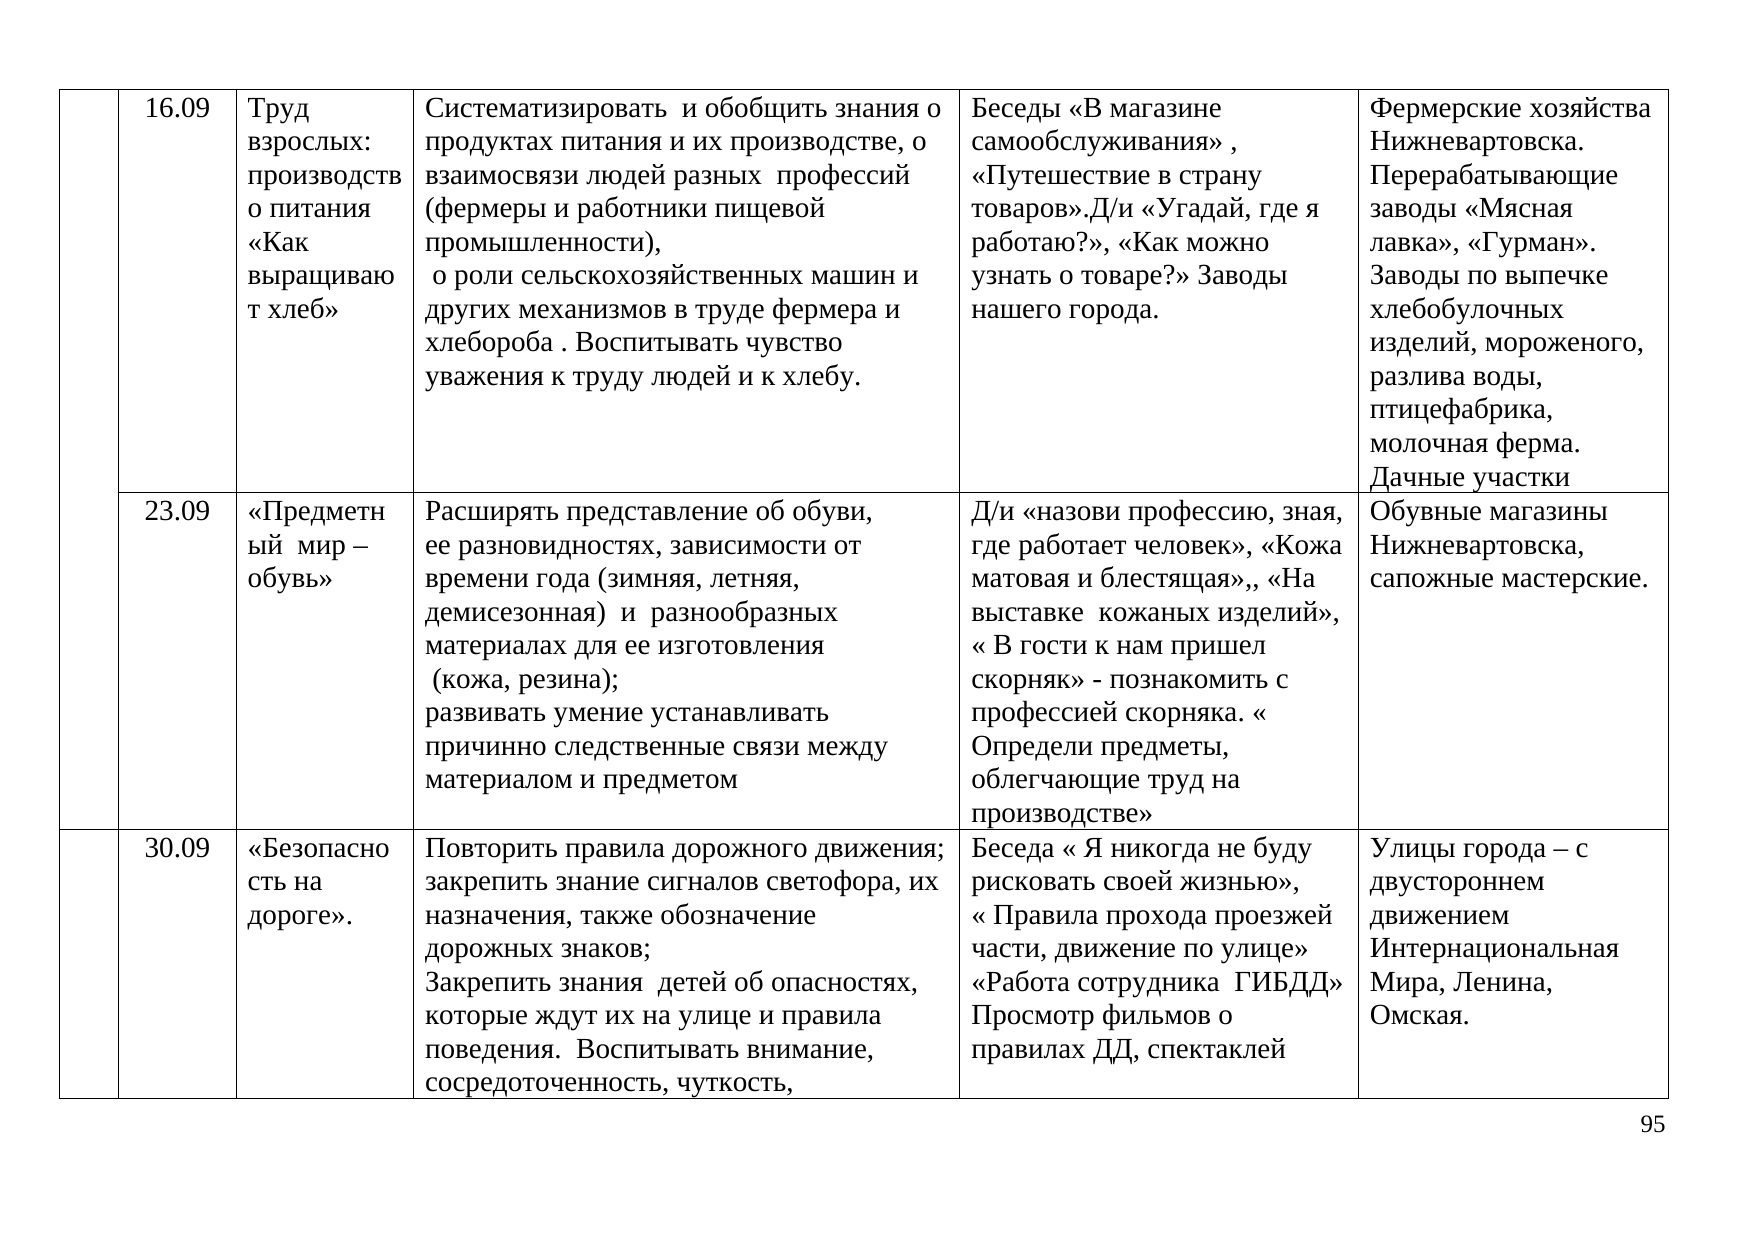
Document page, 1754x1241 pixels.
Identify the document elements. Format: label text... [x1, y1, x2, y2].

table_cell Беседы «В магазине самообслуживания» , «Путешествие в страну товаров».Д/и «Угадай, где я работаю?», «Как можно узнать о товаре?» Заводы нашего города. [960, 90, 1358, 492]
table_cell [960, 830, 1358, 1098]
table_cell 30.09 [119, 830, 236, 1098]
table_cell [60, 90, 118, 829]
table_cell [1359, 830, 1668, 1098]
table_cell Д/и «назови профессию, зная, где работает человек», «Кожа матовая и блестящая»,, «На выставке кожаных изделий», « В гости к нам пришел скорняк» - познакомить с профессией скорняка. « Определи предметы, облегчающие труд на производстве» [960, 493, 1358, 829]
table_cell Систематизировать и обобщить знания о продуктах питания и их производстве, о взаимосвязи людей разных профессий (фермеры и работники пищевой промышленности), о роли сельскохозяйственных машин и других механизмов в труде фермера и хлебороба . Воспитывать чувство уважения к труду людей и к хлебу. [414, 90, 959, 492]
table_cell [60, 830, 118, 1098]
table_cell 23.09 [119, 493, 236, 829]
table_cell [237, 830, 413, 1098]
table_cell «Предметный мир – обувь» [237, 493, 413, 829]
table_cell Труд взрослых: производство питания «Как выращивают хлеб» [237, 90, 413, 492]
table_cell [414, 830, 959, 1098]
table_cell Обувные магазины Нижневартовска, сапожные мастерские. [1359, 493, 1668, 829]
table_cell Расширять представление об обуви, ее разновидностях, зависимости от времени года (зимняя, летняя, демисезонная) и разнообразных материалах для ее изготовления (кожа, резина); развивать умение устанавливать причинно следственные связи между материалом и предметом [414, 493, 959, 829]
table_cell 16.09 [119, 90, 236, 492]
table_cell Фермерские хозяйства Нижневартовска. Перерабатывающие заводы «Мясная лавка», «Гурман». Заводы по выпечке хлебобулочных изделий, мороженого, разлива воды, птицефабрика, молочная ферма. Дачные участки [1359, 90, 1668, 492]
